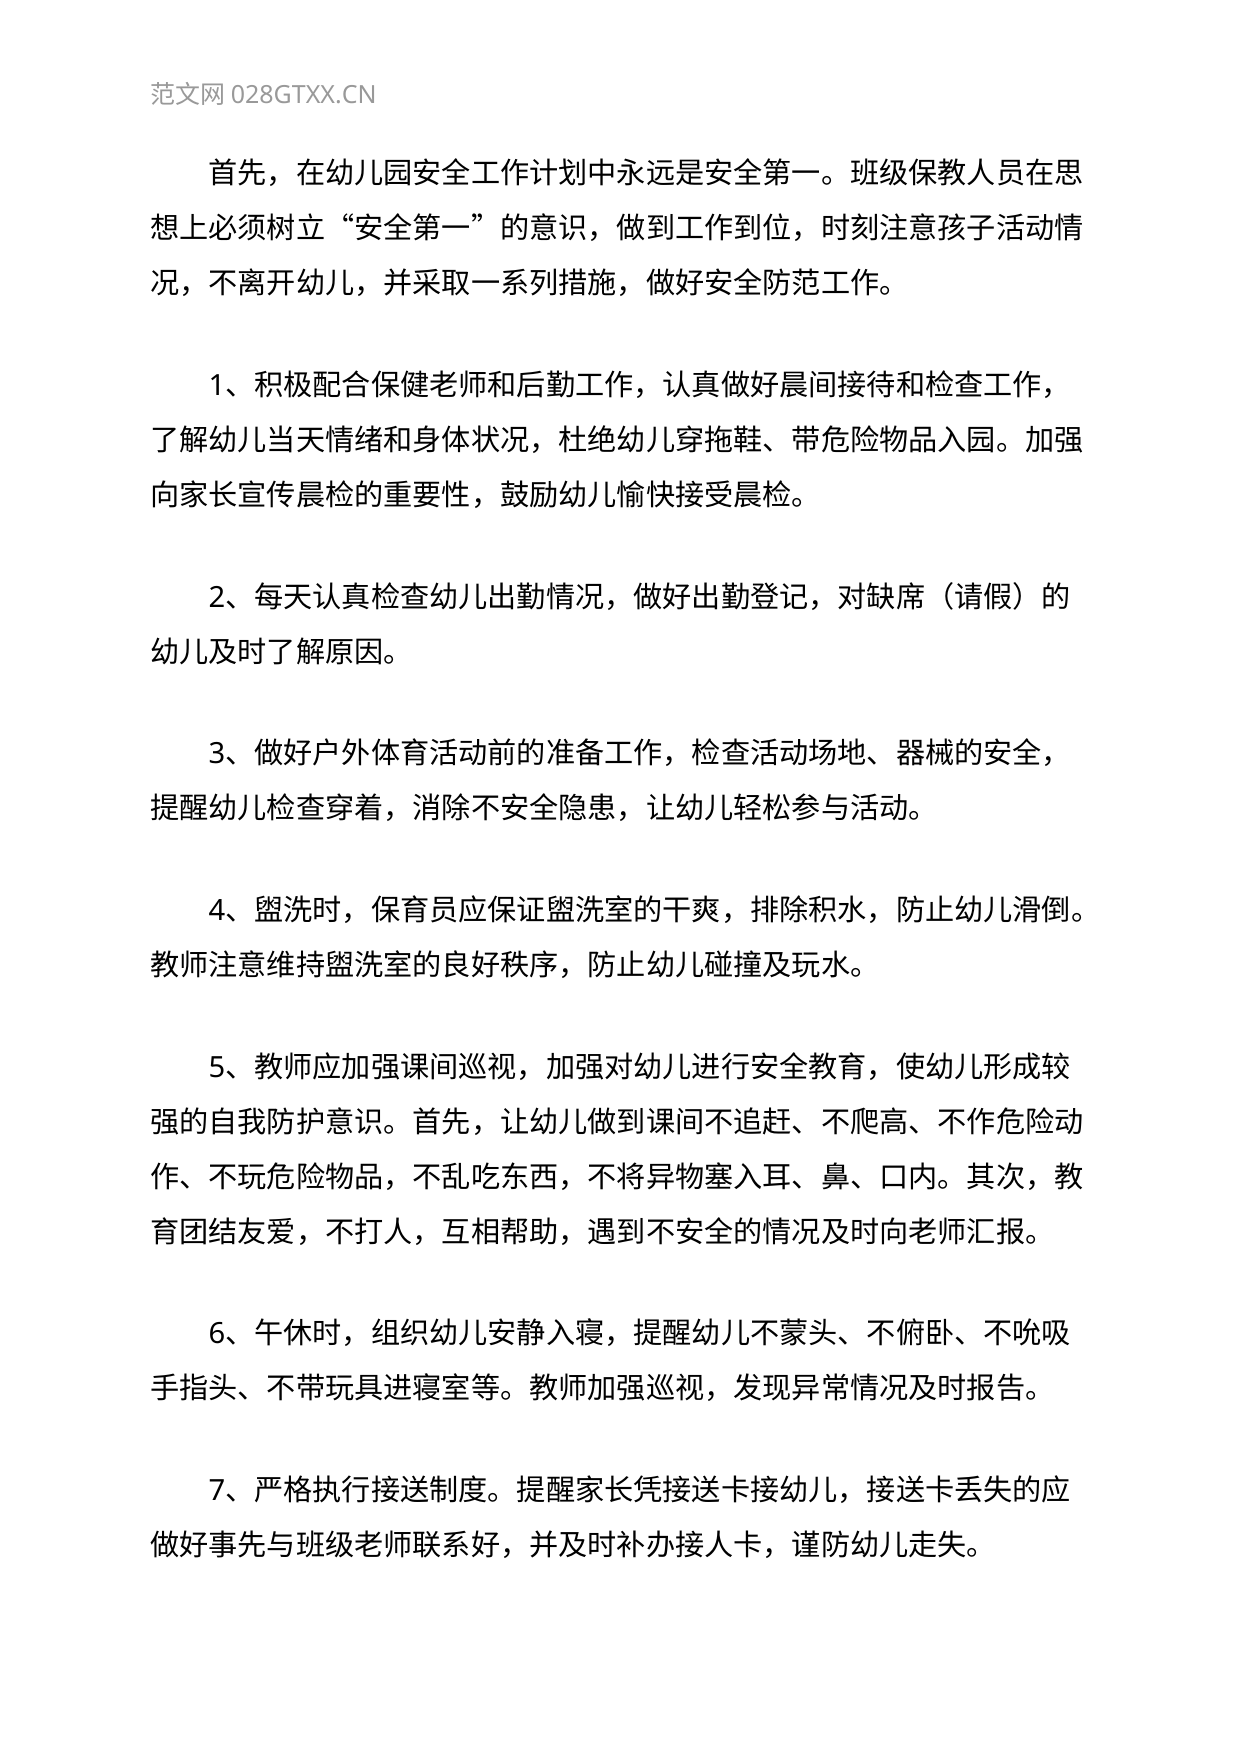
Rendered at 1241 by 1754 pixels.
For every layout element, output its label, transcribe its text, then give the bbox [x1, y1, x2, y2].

text 3、做好户外体育活动前的准备工作，检查活动场地、器械的安全，提醒幼儿检查穿着，消除不安全隐患，让幼儿轻松参与活动。 [150, 730, 1090, 827]
text 6、午休时，组织幼儿安静入寝，提醒幼儿不蒙头、不俯卧、不吮吸手指头、不带玩具进寝室等。教师加强巡视，发现异常情况及时报告。 [150, 1310, 1090, 1407]
text 7、严格执行接送制度。提醒家长凭接送卡接幼儿，接送卡丢失的应做好事先与班级老师联系好，并及时补办接人卡，谨防幼儿走失。 [150, 1467, 1090, 1564]
text 首先，在幼儿园安全工作计划中永远是安全第一。班级保教人员在思想上必须树立“安全第一”的意识，做到工作到位，时刻注意孩子活动情况，不离开幼儿，并采取一系列措施，做好安全防范工作。 [150, 150, 1090, 302]
text 2、每天认真检查幼儿出勤情况，做好出勤登记，对缺席（请假）的幼儿及时了解原因。 [150, 573, 1090, 671]
text 1、积极配合保健老师和后勤工作，认真做好晨间接待和检查工作，了解幼儿当天情绪和身体状况，杜绝幼儿穿拖鞋、带危险物品入园。加强向家长宣传晨检的重要性，鼓励幼儿愉快接受晨检。 [150, 362, 1090, 514]
text 4、盥洗时，保育员应保证盥洗室的干爽，排除积水，防止幼儿滑倒。教师注意维持盥洗室的良好秩序，防止幼儿碰撞及玩水。 [150, 887, 1090, 984]
text 5、教师应加强课间巡视，加强对幼儿进行安全教育，使幼儿形成较强的自我防护意识。首先，让幼儿做到课间不追赶、不爬高、不作危险动作、不玩危险物品，不乱吃东西，不将异物塞入耳、鼻、口内。其次，教育团结友爱，不打人，互相帮助，遇到不安全的情况及时向老师汇报。 [150, 1043, 1090, 1251]
